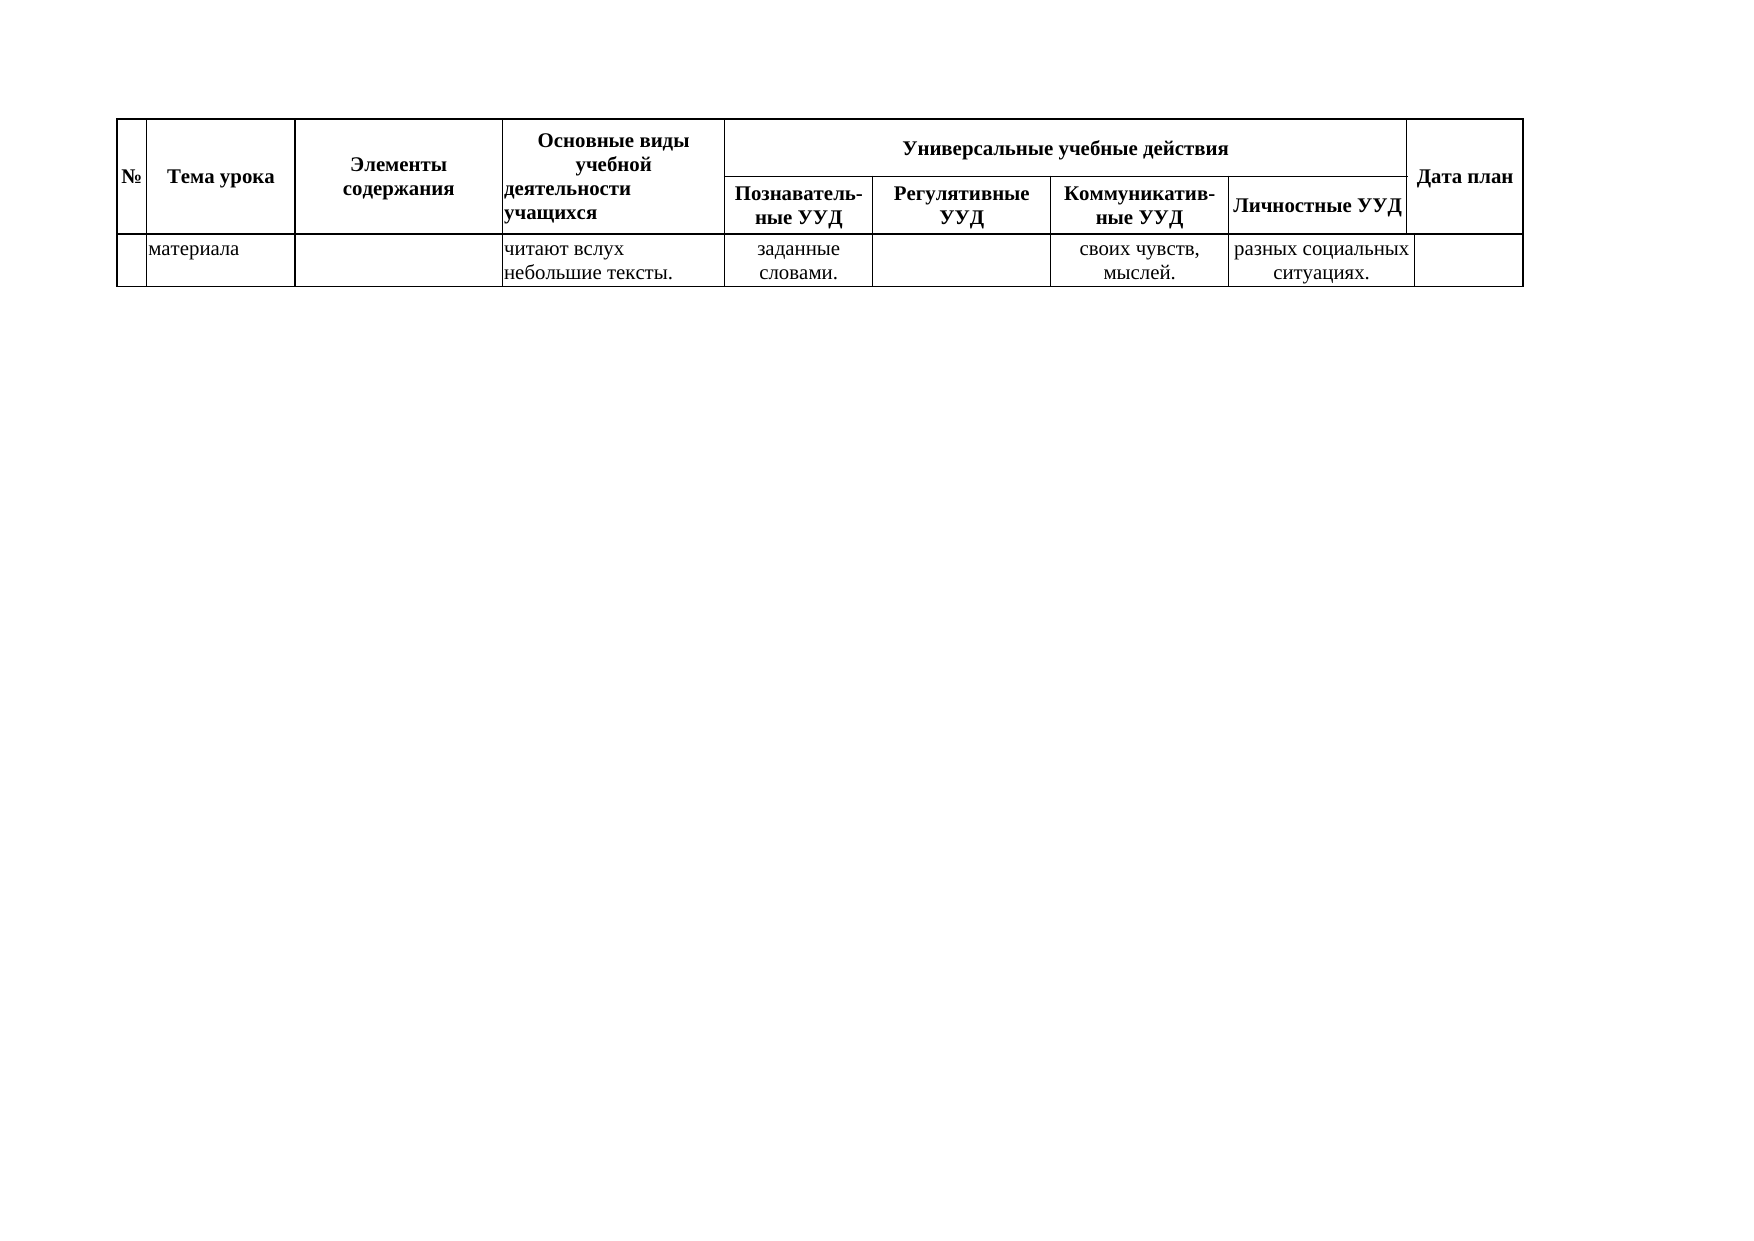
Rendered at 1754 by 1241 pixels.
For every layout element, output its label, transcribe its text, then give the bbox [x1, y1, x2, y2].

table_cell Коммуникатив-ные УУД [1051, 177, 1228, 233]
table_header № [118, 120, 146, 233]
table_cell Личностные УУД [1229, 177, 1406, 233]
table_header Элементы содержания [296, 120, 502, 233]
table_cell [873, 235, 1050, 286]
table_header Универсальные учебные действия [725, 120, 1406, 176]
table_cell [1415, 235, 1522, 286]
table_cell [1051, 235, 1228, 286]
table_header Тема урока [147, 120, 294, 233]
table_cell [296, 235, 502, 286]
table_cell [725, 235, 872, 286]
table_header Дата план [1407, 120, 1522, 233]
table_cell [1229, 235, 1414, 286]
table_header Основные виды учебной деятельности учащихся [503, 120, 724, 233]
table_cell Регулятивные УУД [873, 177, 1050, 233]
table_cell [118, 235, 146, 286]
table_cell Познаватель-ные УУД [725, 177, 872, 233]
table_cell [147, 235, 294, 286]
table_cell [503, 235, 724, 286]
